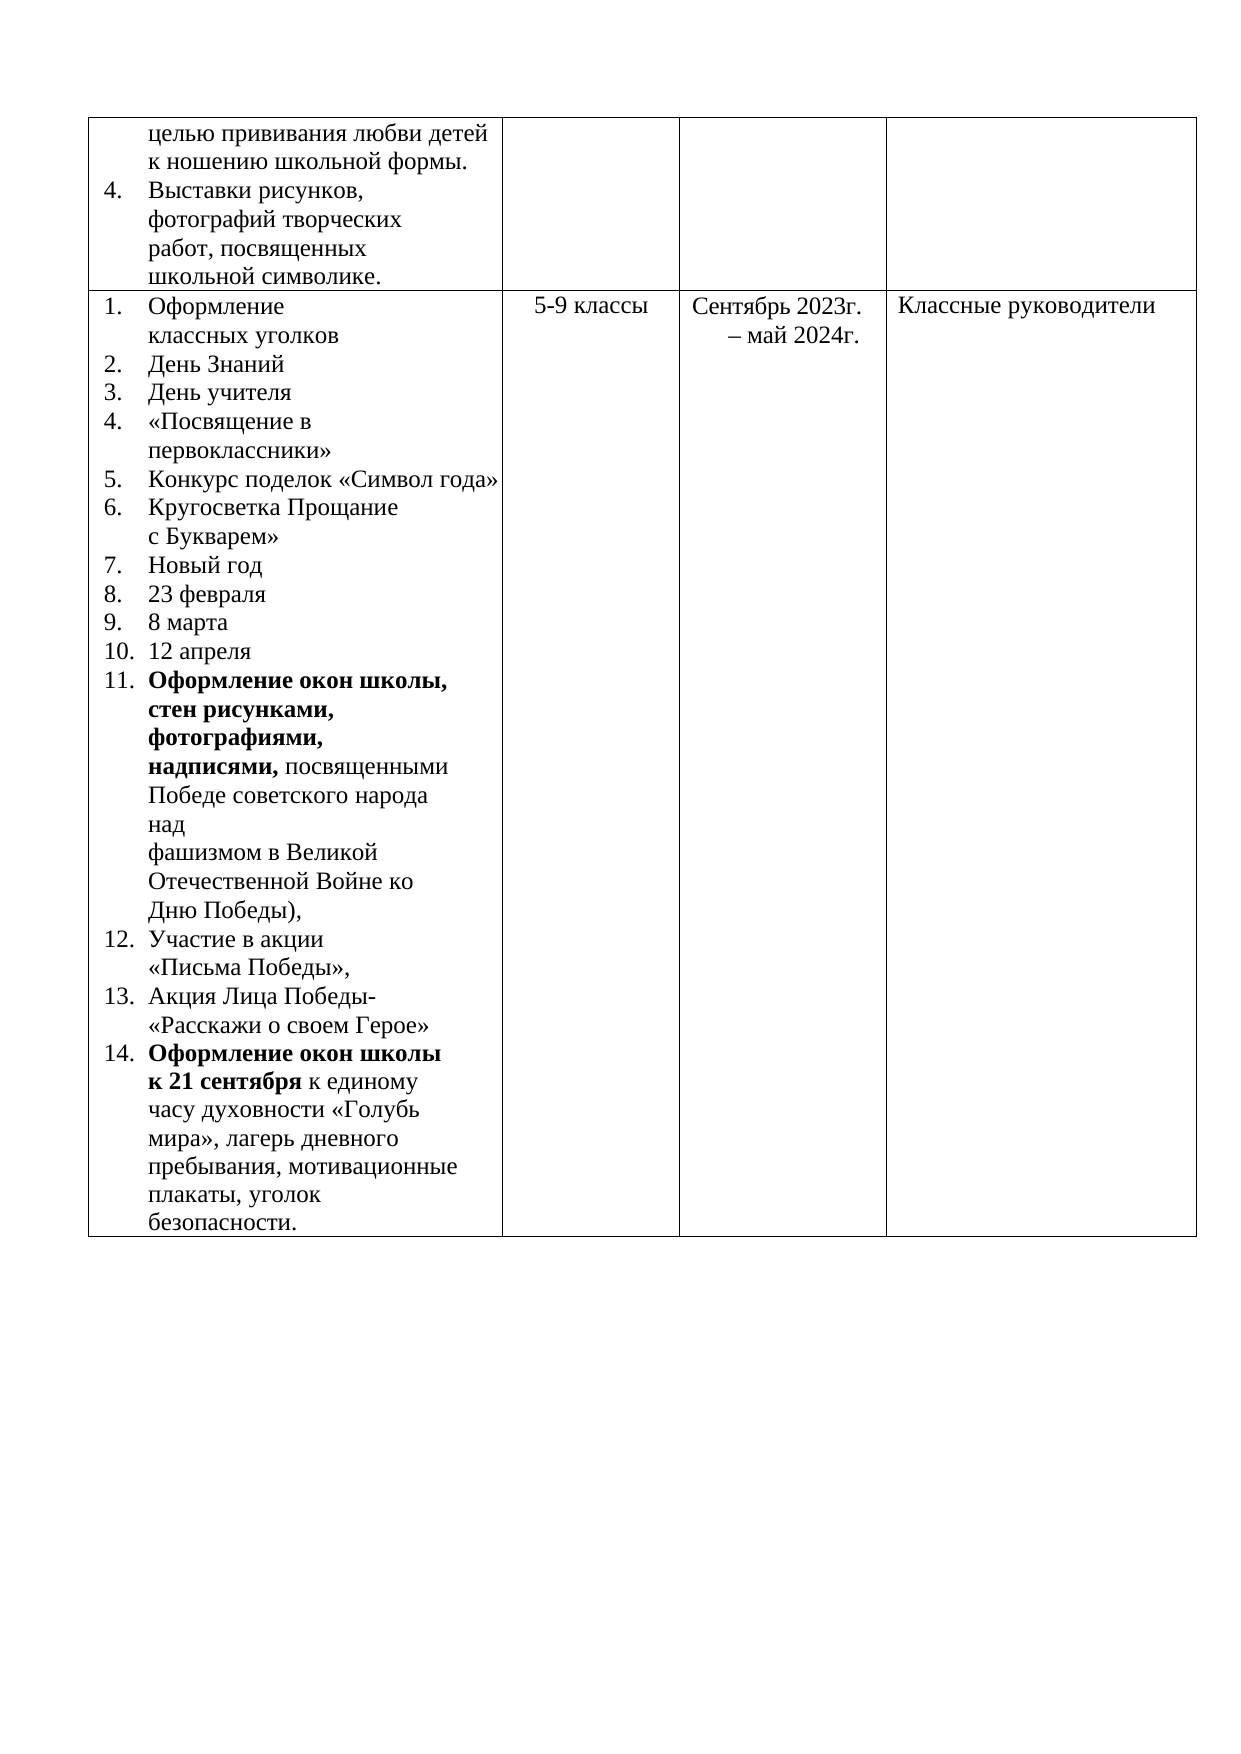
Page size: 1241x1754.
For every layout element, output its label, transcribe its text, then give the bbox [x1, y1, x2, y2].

table_cell Сентябрь 2023г. – май 2024г. [680, 291, 886, 1236]
table_header [887, 118, 1196, 290]
table_header [680, 118, 886, 290]
table_header целью прививания любви детей к ношению школьной формы. 4. Выставки рисунков, фотографий творческих работ, посвященных школьной символике. [89, 118, 502, 290]
table_cell Оформление классных уголков День Знаний День учителя «Посвящение в первоклассники» Конкурс поделок «Символ года» Кругосветка Прощание с Букварем» Новый год 23 февраля 8 марта 12 апреля Оформление окон школы, стен рисунками, фотографиями, надписями, посвященными Победе советского народа над фашизмом в Великой Отечественной Войне ко Дню Победы), Участие в акции «Письма Победы», Акция Лица Победы- «Расскажи о своем Герое» Оформление окон школы к 21 сентября к единому часу духовности «Голубь мира», лагерь дневного пребывания, мотивационные плакаты, уголок безопасности. [89, 291, 502, 1236]
table_header [503, 118, 679, 290]
table_cell 5-9 классы [503, 291, 679, 1236]
table_cell Классные руководители [887, 291, 1196, 1236]
